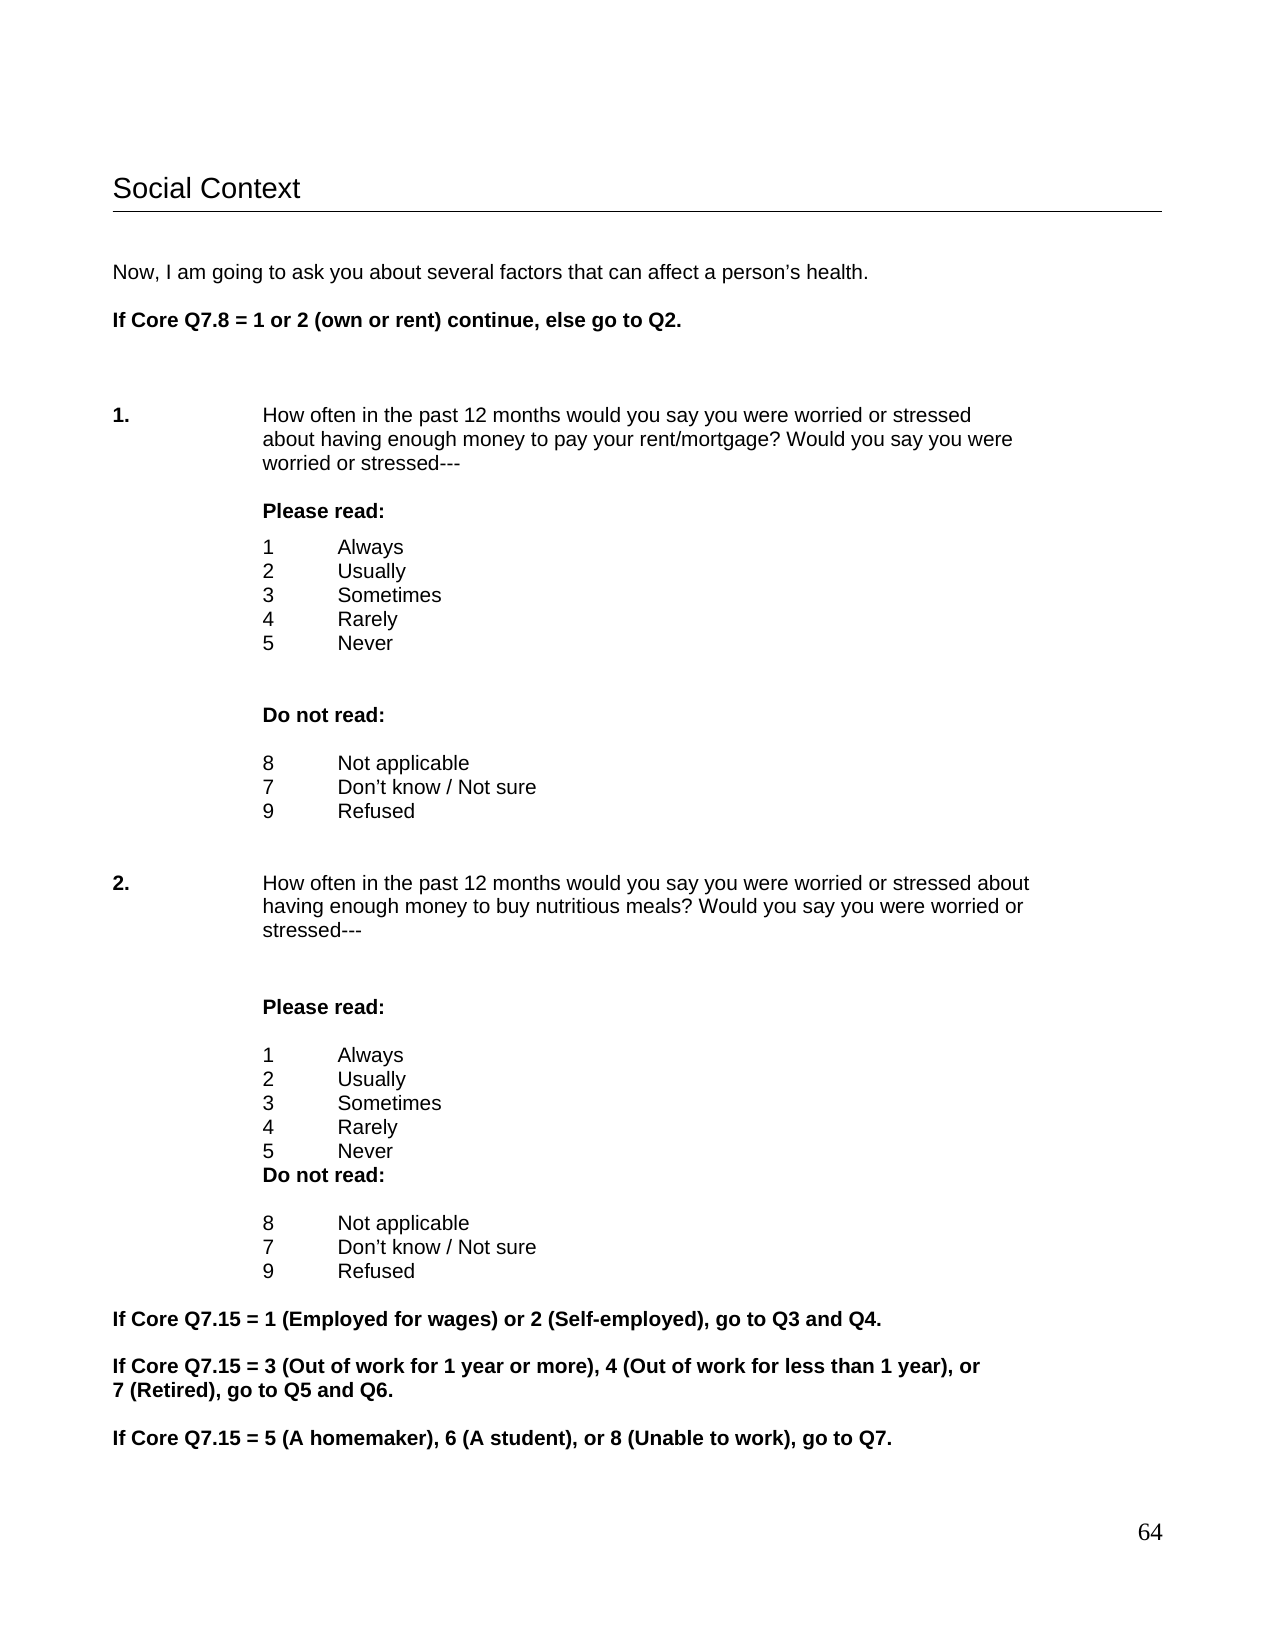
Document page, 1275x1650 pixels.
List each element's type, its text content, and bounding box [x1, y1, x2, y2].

text 7 (Retired), go to Q5 and Q6. [112, 1378, 1162, 1402]
text 7 Don’t know / Not sure [112, 1234, 1162, 1258]
text stressed--- [112, 918, 1162, 942]
text 1 Always [112, 535, 1162, 559]
text If Core Q7.15 = 3 (Out of work for 1 year or more), 4 (Out of work for less than 1 year), or [112, 1354, 1162, 1378]
text Please read: [112, 499, 1162, 523]
text 4 Rarely [112, 607, 1162, 631]
text 2. How often in the past 12 months would you say you were worried or stressed about having enough money to buy nutritious meals? Would you say you were worried or [112, 870, 1162, 918]
text If Core Q7.15 = 5 (A homemaker), 6 (A student), or 8 (Unable to work), go to Q7. [112, 1426, 1162, 1450]
text 7 Don’t know / Not sure [112, 774, 1162, 798]
text 9 Refused [112, 798, 1162, 822]
text 2 Usually [112, 1067, 1162, 1091]
text 2 Usually [112, 559, 1162, 583]
text Now, I am going to ask you about several factors that can affect a person’s health. [112, 259, 1162, 283]
text Please read: [112, 995, 1162, 1019]
text 9 Refused [112, 1258, 1162, 1282]
text Do not read: [112, 703, 1162, 727]
text Do not read: [112, 1163, 1162, 1187]
text If Core Q7.15 = 1 (Employed for wages) or 2 (Self-employed), go to Q3 and Q4. [112, 1306, 1162, 1330]
text 3 Sometimes [112, 583, 1162, 607]
text 4 Rarely [112, 1115, 1162, 1139]
text 5 Never [112, 1139, 1162, 1163]
text about having enough money to pay your rent/mortgage? Would you say you were worried or stressed--- [112, 427, 1162, 475]
text 1 Always [112, 1043, 1162, 1067]
text 8 Not applicable [112, 1211, 1162, 1234]
text 3 Sometimes [112, 1091, 1162, 1115]
text Social Context [112, 171, 1162, 204]
text 1. How often in the past 12 months would you say you were worried or stressed [112, 403, 1162, 427]
text 5 Never [112, 631, 1162, 655]
text 8 Not applicable [112, 751, 1162, 774]
text If Core Q7.8 = 1 or 2 (own or rent) continue, else go to Q2. [112, 307, 1162, 331]
